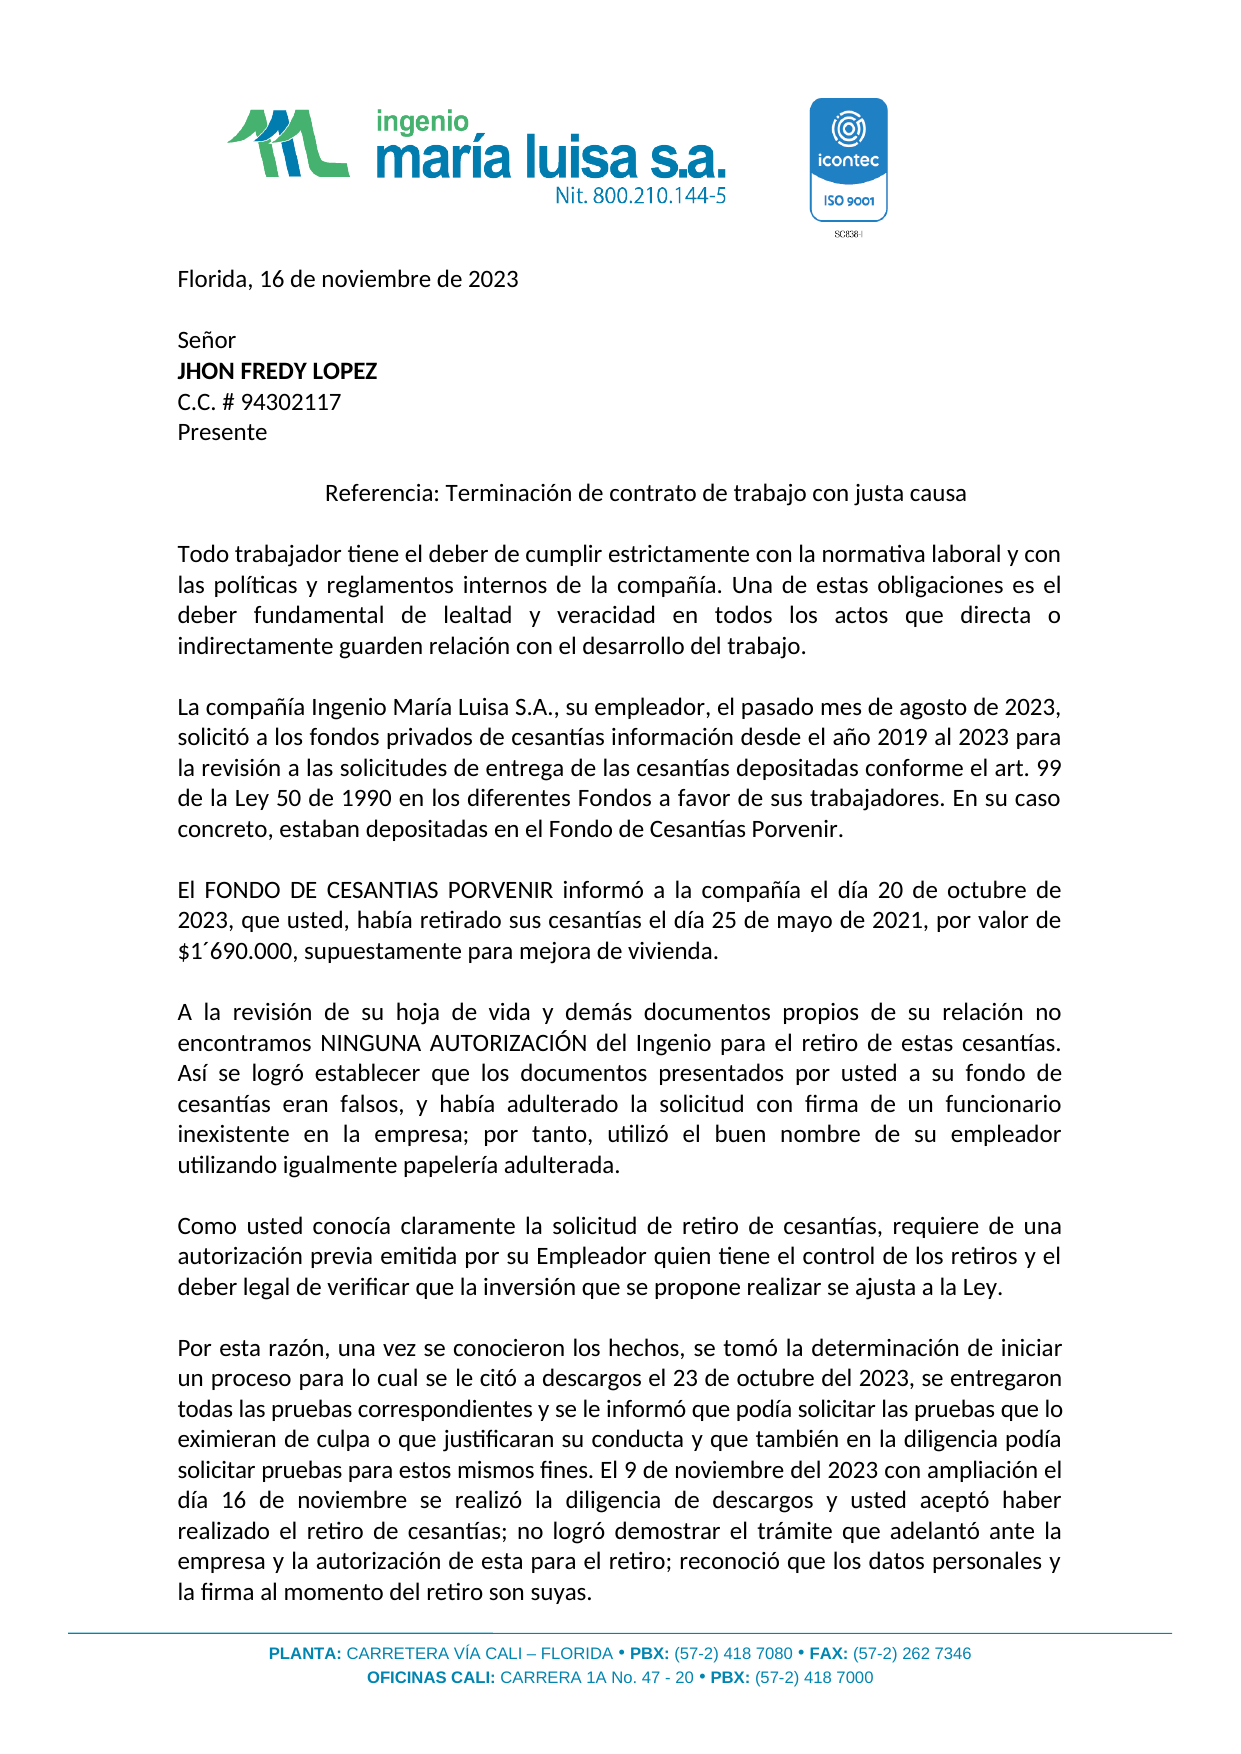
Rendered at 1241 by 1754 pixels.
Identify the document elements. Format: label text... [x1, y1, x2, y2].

picture [382, 1648, 389, 1659]
text Por esta razón, una vez se conocieron los hechos, se tomó la determinación de iniciar un proceso para lo cual se le citó a descargos el 23 de octubre del 2023, se entregaron todas las pruebas correspondientes y se le informó que podía solicitar las pruebas que lo eximieran de culpa o que justificaran su conducta y que también en la diligencia podía solicitar pruebas para estos mismos fines. El 9 de noviembre del 2023 con ampliación el día 16 de noviembre se realizó la diligencia de descargos y usted aceptó haber realizado el retiro de cesantías; no logró demostrar el trámite que adelantó ante la empresa y la autorización de esta para el retiro; reconoció que los datos personales y la firma al momento del retiro son suyas. [177, 1332, 1063, 1607]
text A la revisión de su hoja de vida y demás documentos propios de su relación no encontramos NINGUNA AUTORIZACIÓN del Ingenio para el retiro de estas cesantías. Así se logró establecer que los documentos presentados por usted a su fondo de cesantías eran falsos, y había adulterado la solicitud con firma de un funcionario inexistente en la empresa; por tanto, utilizó el buen nombre de su empleador utilizando igualmente papelería adulterada. [177, 996, 1063, 1179]
picture [370, 1648, 377, 1659]
text Señor [177, 325, 1063, 355]
text Presente [177, 416, 1063, 447]
picture [726, 1651, 732, 1659]
text C.C. # 94302117 [177, 386, 1063, 416]
text La compañía Ingenio María Luisa S.A., su empleador, el pasado mes de agosto de 2023, solicitó a los fondos privados de cesantías información desde el año 2019 al 2023 para la revisión a las solicitudes de entrega de las cesantías depositadas conforme el art. 99 de la Ley 50 de 1990 en los diferentes Fondos a favor de sus trabajadores. En su caso concreto, estaban depositadas en el Fondo de Cesantías Porvenir. [177, 691, 1063, 843]
picture [226, 95, 907, 241]
text Referencia: Terminación de contrato de trabajo con justa causa [177, 477, 1063, 508]
text JHON FREDY LOPEZ [177, 355, 1063, 386]
text El FONDO DE CESANTIAS PORVENIR informó a la compañía el día 20 de octubre de 2023, que usted, había retirado sus cesantías el día 25 de mayo de 2021, por valor de $1´690.000, supuestamente para mejora de vivienda. [177, 874, 1063, 966]
picture [541, 1648, 550, 1659]
text Como usted conocía claramente la solicitud de retiro de cesantías, requiere de una autorización previa emitida por su Empleador quien tiene el control de los retiros y el deber legal de verificar que la inversión que se propone realizar se ajusta a la Ley. [177, 1210, 1063, 1301]
text Florida, 16 de noviembre de 2023 [177, 264, 1063, 294]
text Todo trabajador tiene el deber de cumplir estrictamente con la normativa laboral y con las políticas y reglamentos internos de la compañía. Una de estas obligaciones es el deber fundamental de lealtad y veracidad en todos los actos que directa o indirectamente guarden relación con el desarrollo del trabajo. [177, 538, 1063, 660]
